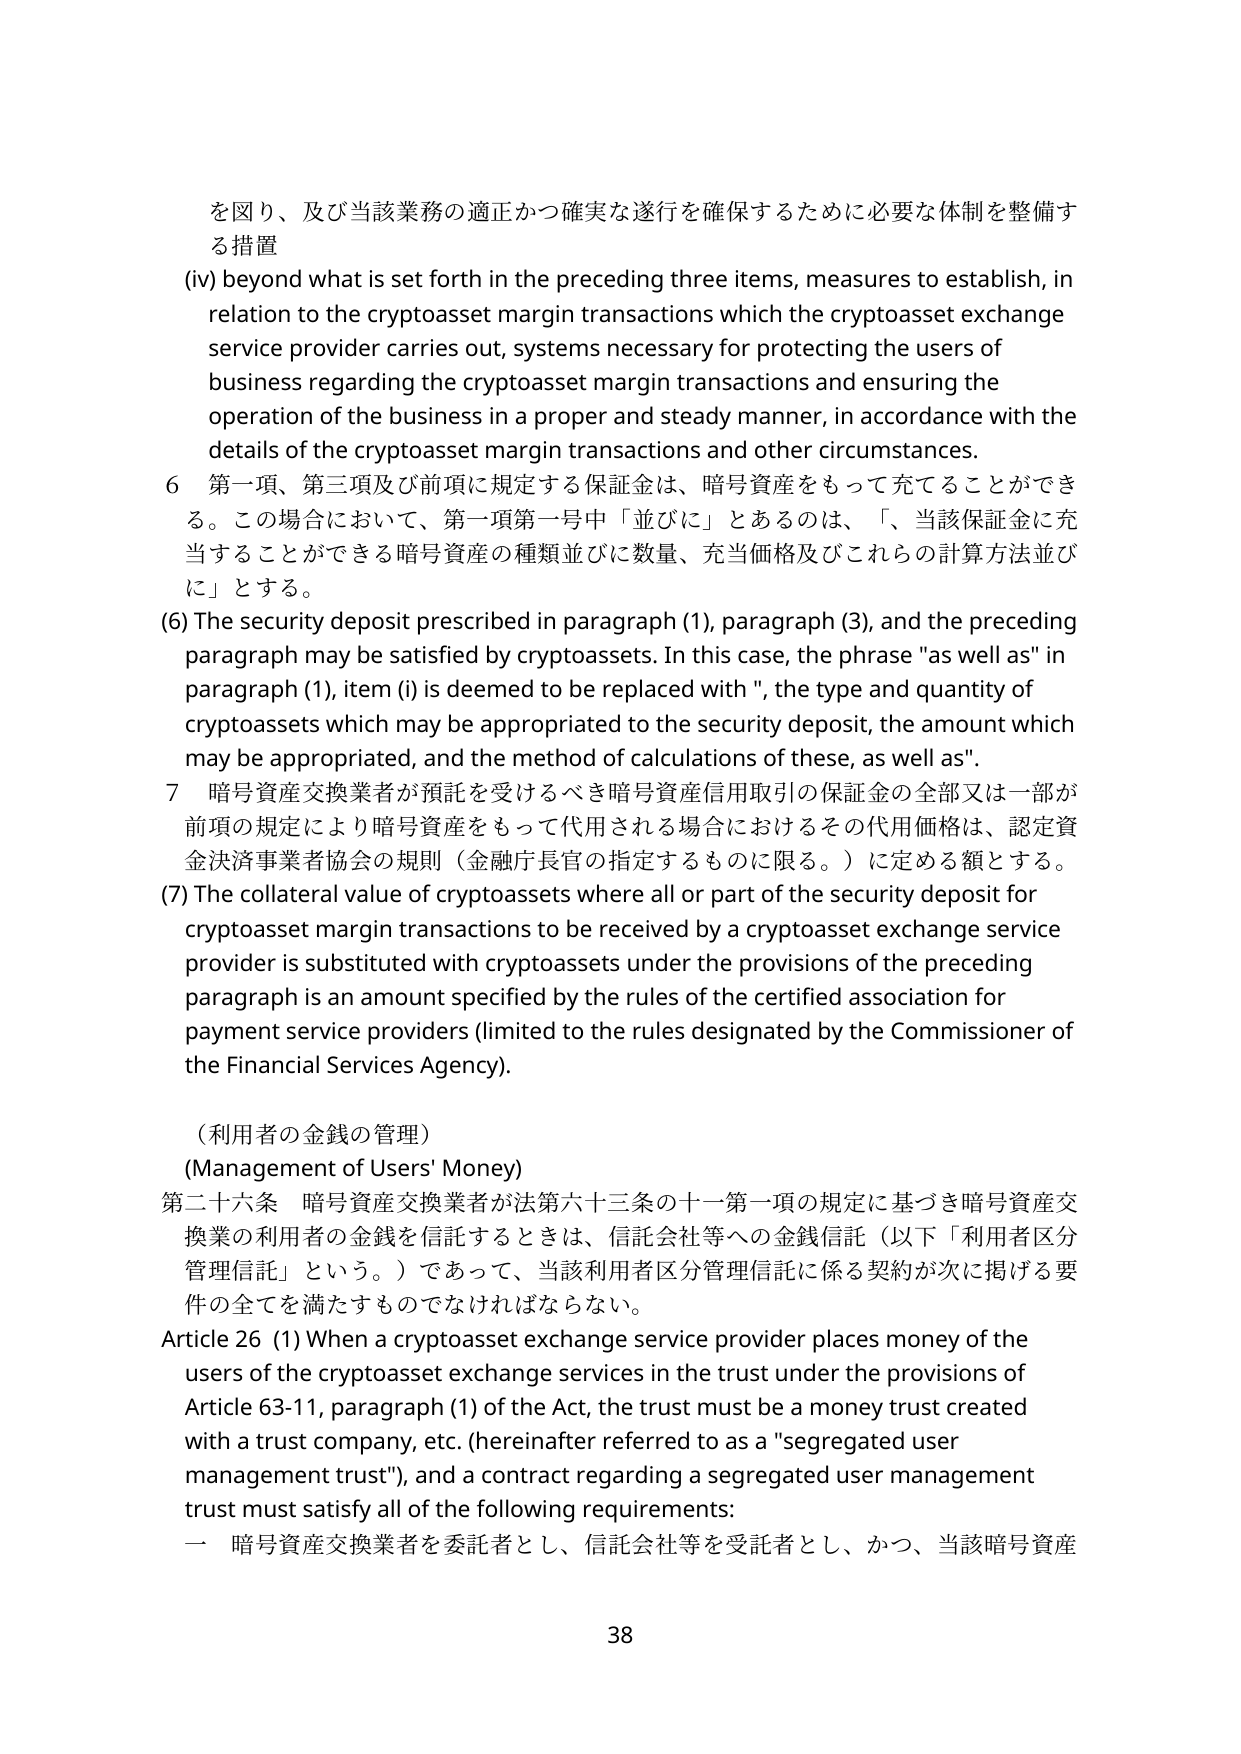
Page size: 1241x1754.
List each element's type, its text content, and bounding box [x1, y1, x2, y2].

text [184, 1526, 1079, 1560]
text (iv) beyond what is set forth in the preceding three items, measures to establish, in relation to the cryptoasset margin transactions which the cryptoasset exchange service provider carries out, systems necessary for protecting the users of business regarding the cryptoasset margin transactions and ensuring the operation of the business in a proper and steady manner, in accordance with the details of the cryptoasset margin transactions and other circumstances. [184, 262, 1079, 467]
text (Management of Users' Money) [184, 1150, 1079, 1184]
text ６ 第一項、第三項及び前項に規定する保証金は、暗号資産をもって充てることができる。この場合において、第一項第一号中「並びに」とあるのは、「、当該保証金に充当することができる暗号資産の種類並びに数量、充当価格及びこれらの計算方法並びに」とする。 [161, 467, 1079, 604]
text Article 26 (1) When a cryptoasset exchange service provider places money of the users of the cryptoasset exchange services in the trust under the provisions of Article 63-11, paragraph (1) of the Act, the trust must be a money trust created with a trust company, etc. (hereinafter referred to as a "segregated user management trust"), and a contract regarding a segregated user management trust must satisfy all of the following requirements: [161, 1321, 1079, 1526]
text (6) The security deposit prescribed in paragraph (1), paragraph (3), and the preceding paragraph may be satisfied by cryptoassets. In this case, the phrase "as well as" in paragraph (1), item (i) is deemed to be replaced with ", the type and quantity of cryptoassets which may be appropriated to the security deposit, the amount which may be appropriated, and the method of calculations of these, as well as". [161, 604, 1079, 774]
text （利用者の金銭の管理） [184, 1116, 1079, 1150]
text ７ 暗号資産交換業者が預託を受けるべき暗号資産信用取引の保証金の全部又は一部が前項の規定により暗号資産をもって代用される場合におけるその代用価格は、認定資金決済事業者協会の規則（金融庁長官の指定するものに限る。）に定める額とする。 [161, 774, 1079, 877]
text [184, 194, 1079, 262]
text (7) The collateral value of cryptoassets where all or part of the security deposit for cryptoasset margin transactions to be received by a cryptoasset exchange service provider is substituted with cryptoassets under the provisions of the preceding paragraph is an amount specified by the rules of the certified association for payment service providers (limited to the rules designated by the Commissioner of the Financial Services Agency). [161, 877, 1079, 1082]
text 第二十六条 暗号資産交換業者が法第六十三条の十一第一項の規定に基づき暗号資産交換業の利用者の金銭を信託するときは、信託会社等への金銭信託（以下「利用者区分管理信託」という。）であって、当該利用者区分管理信託に係る契約が次に掲げる要件の全てを満たすものでなければならない。 [161, 1184, 1079, 1321]
